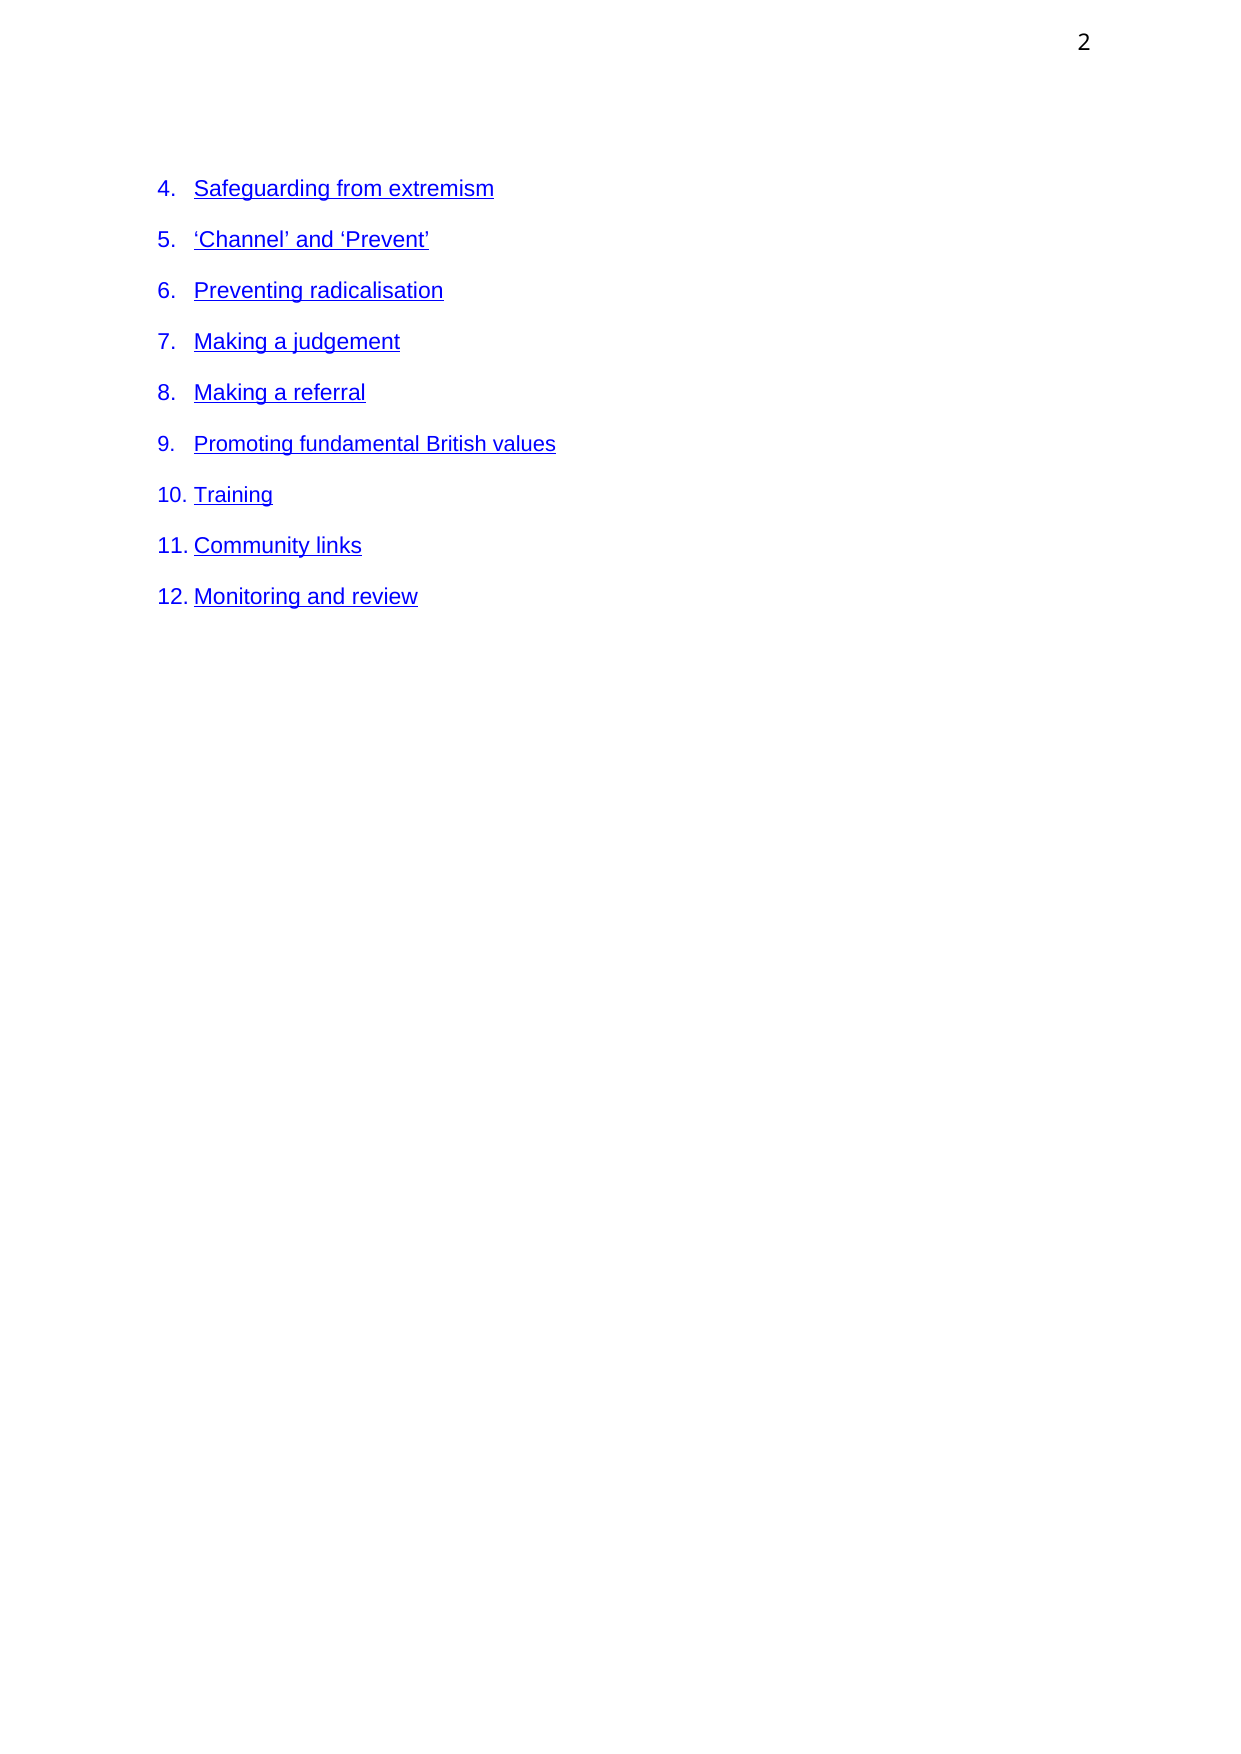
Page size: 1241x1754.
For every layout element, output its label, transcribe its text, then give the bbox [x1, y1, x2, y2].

list Making a referral [157, 379, 1090, 406]
list ‘Channel’ and ‘Prevent’ [157, 226, 1090, 252]
list Safeguarding from extremism [157, 175, 1090, 201]
list Training [157, 482, 1090, 507]
list Promoting fundamental British values [157, 431, 1090, 457]
list Preventing radicalisation [157, 277, 1090, 303]
list Making a judgement [157, 328, 1090, 355]
list Community links [157, 532, 1090, 558]
list Monitoring and review [157, 583, 1090, 609]
